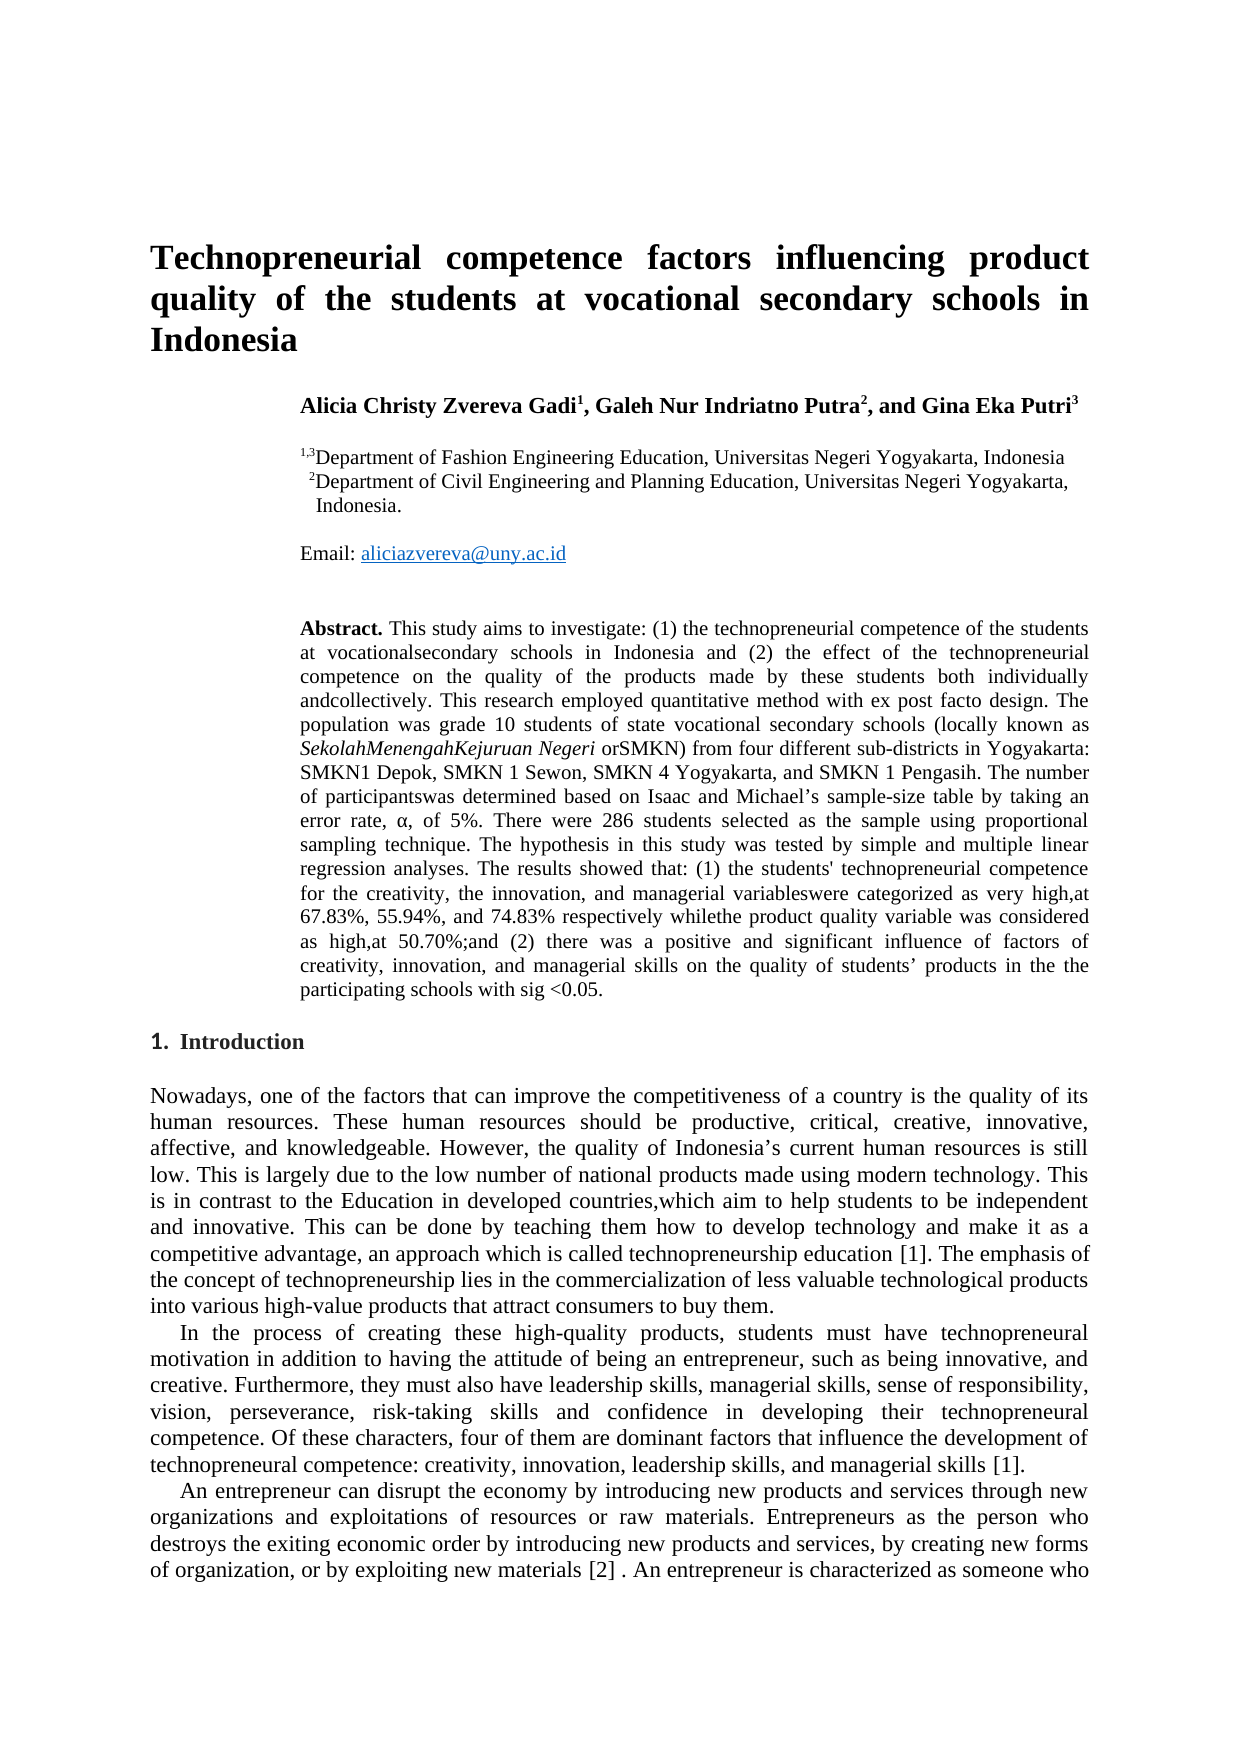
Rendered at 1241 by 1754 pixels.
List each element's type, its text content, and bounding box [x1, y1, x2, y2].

text Indonesia. [300, 493, 1090, 517]
text Alicia Christy Zvereva Gadi1, Galeh Nur Indriatno Putra2, and Gina Eka Putri3 [300, 392, 1090, 419]
text In the process of creating these high-quality products, students must have technopreneural motivation in addition to having the attitude of being an entrepreneur, such as being innovative, and creative. Furthermore, they must also have leadership skills, managerial skills, sense of responsibility, vision, perseverance, risk-taking skills and confidence in developing their technopreneural competence. Of these characters, four of them are dominant factors that influence the development of technopreneural competence: creativity, innovation, leadership skills, and managerial skills [1]. [150, 1319, 1090, 1477]
text Email: aliciazvereva@uny.ac.id [300, 541, 1090, 565]
text Technopreneurial competence factors influencing product quality of the students at vocational secondary schools in Indonesia [150, 236, 1090, 359]
text Nowadays, one of the factors that can improve the competitiveness of a country is the quality of its human resources. These human resources should be productive, critical, creative, innovative, affective, and knowledgeable. However, the quality of Indonesia’s current human resources is still low. This is largely due to the low number of national products made using modern technology. This is in contrast to the Education in developed countries,which aim to help students to be independent and innovative. This can be done by teaching them how to develop technology and make it as a competitive advantage, an approach which is called technopreneurship education [1]. The emphasis of the concept of technopreneurship lies in the commercialization of less valuable technological products into various high-value products that attract consumers to buy them. [150, 1082, 1090, 1319]
text Abstract. This study aims to investigate: (1) the technopreneurial competence of the students at vocationalsecondary schools in Indonesia and (2) the effect of the technopreneurial competence on the quality of the products made by these students both individually andcollectively. This research employed quantitative method with ex post facto design. The population was grade 10 students of state vocational secondary schools (locally known as SekolahMenengahKejuruan Negeri orSMKN) from four different sub-districts in Yogyakarta: SMKN1 Depok, SMKN 1 Sewon, SMKN 4 Yogyakarta, and SMKN 1 Pengasih. The number of participantswas determined based on Isaac and Michael’s sample-size table by taking an error rate, α, of 5%. There were 286 students selected as the sample using proportional sampling technique. The hypothesis in this study was tested by simple and multiple linear regression analyses. The results showed that: (1) the students' technopreneurial competence for the creativity, the innovation, and managerial variableswere categorized as very high,at 67.83%, 55.94%, and 74.83% respectively whilethe product quality variable was considered as high,at 50.70%;and (2) there was a positive and significant influence of factors of creativity, innovation, and managerial skills on the quality of students’ products in the the participating schools with sig <0.05. [300, 616, 1090, 1001]
text 1,3Department of Fashion Engineering Education, Universitas Negeri Yogyakarta, Indonesia [300, 445, 1090, 469]
list Introduction [150, 1025, 1090, 1055]
text 2Department of Civil Engineering and Planning Education, Universitas Negeri Yogyakarta, [300, 469, 1090, 493]
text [150, 1477, 1090, 1582]
